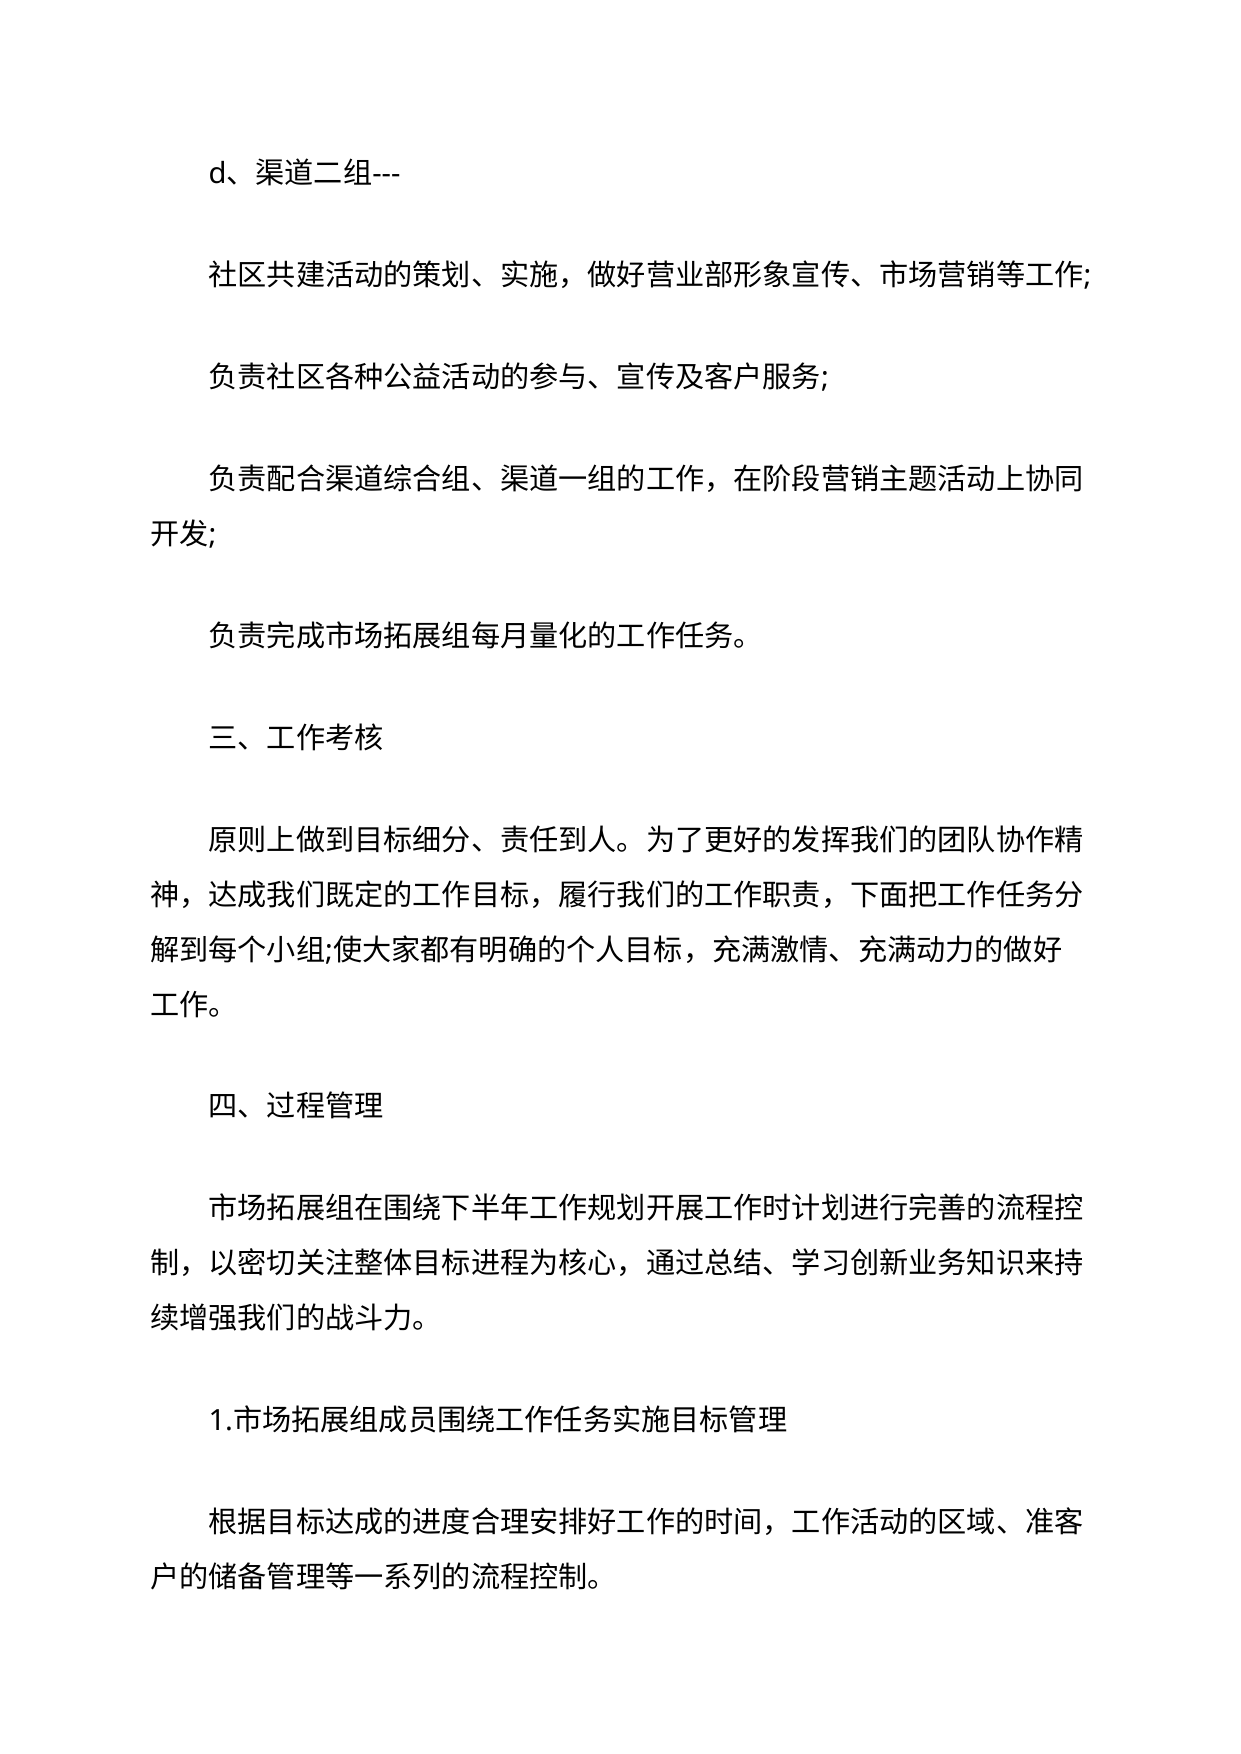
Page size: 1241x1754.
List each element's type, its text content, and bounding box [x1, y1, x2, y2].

text 社区共建活动的策划、实施，做好营业部形象宣传、市场营销等工作; [150, 252, 1090, 294]
text 负责配合渠道综合组、渠道一组的工作，在阶段营销主题活动上协同开发; [150, 456, 1090, 553]
text 根据目标达成的进度合理安排好工作的时间，工作活动的区域、准客户的储备管理等一系列的流程控制。 [150, 1498, 1090, 1595]
text 原则上做到目标细分、责任到人。为了更好的发挥我们的团队协作精神，达成我们既定的工作目标，履行我们的工作职责，下面把工作任务分解到每个小组;使大家都有明确的个人目标，充满激情、充满动力的做好工作。 [150, 816, 1090, 1023]
text 负责完成市场拓展组每月量化的工作任务。 [150, 613, 1090, 655]
text 市场拓展组在围绕下半年工作规划开展工作时计划进行完善的流程控制，以密切关注整体目标进程为核心，通过总结、学习创新业务知识来持续增强我们的战斗力。 [150, 1185, 1090, 1337]
text 1.市场拓展组成员围绕工作任务实施目标管理 [150, 1396, 1090, 1439]
text 四、过程管理 [150, 1083, 1090, 1125]
text d、渠道二组--- [150, 150, 1090, 192]
text 负责社区各种公益活动的参与、宣传及客户服务; [150, 354, 1090, 396]
text 三、工作考核 [150, 714, 1090, 757]
